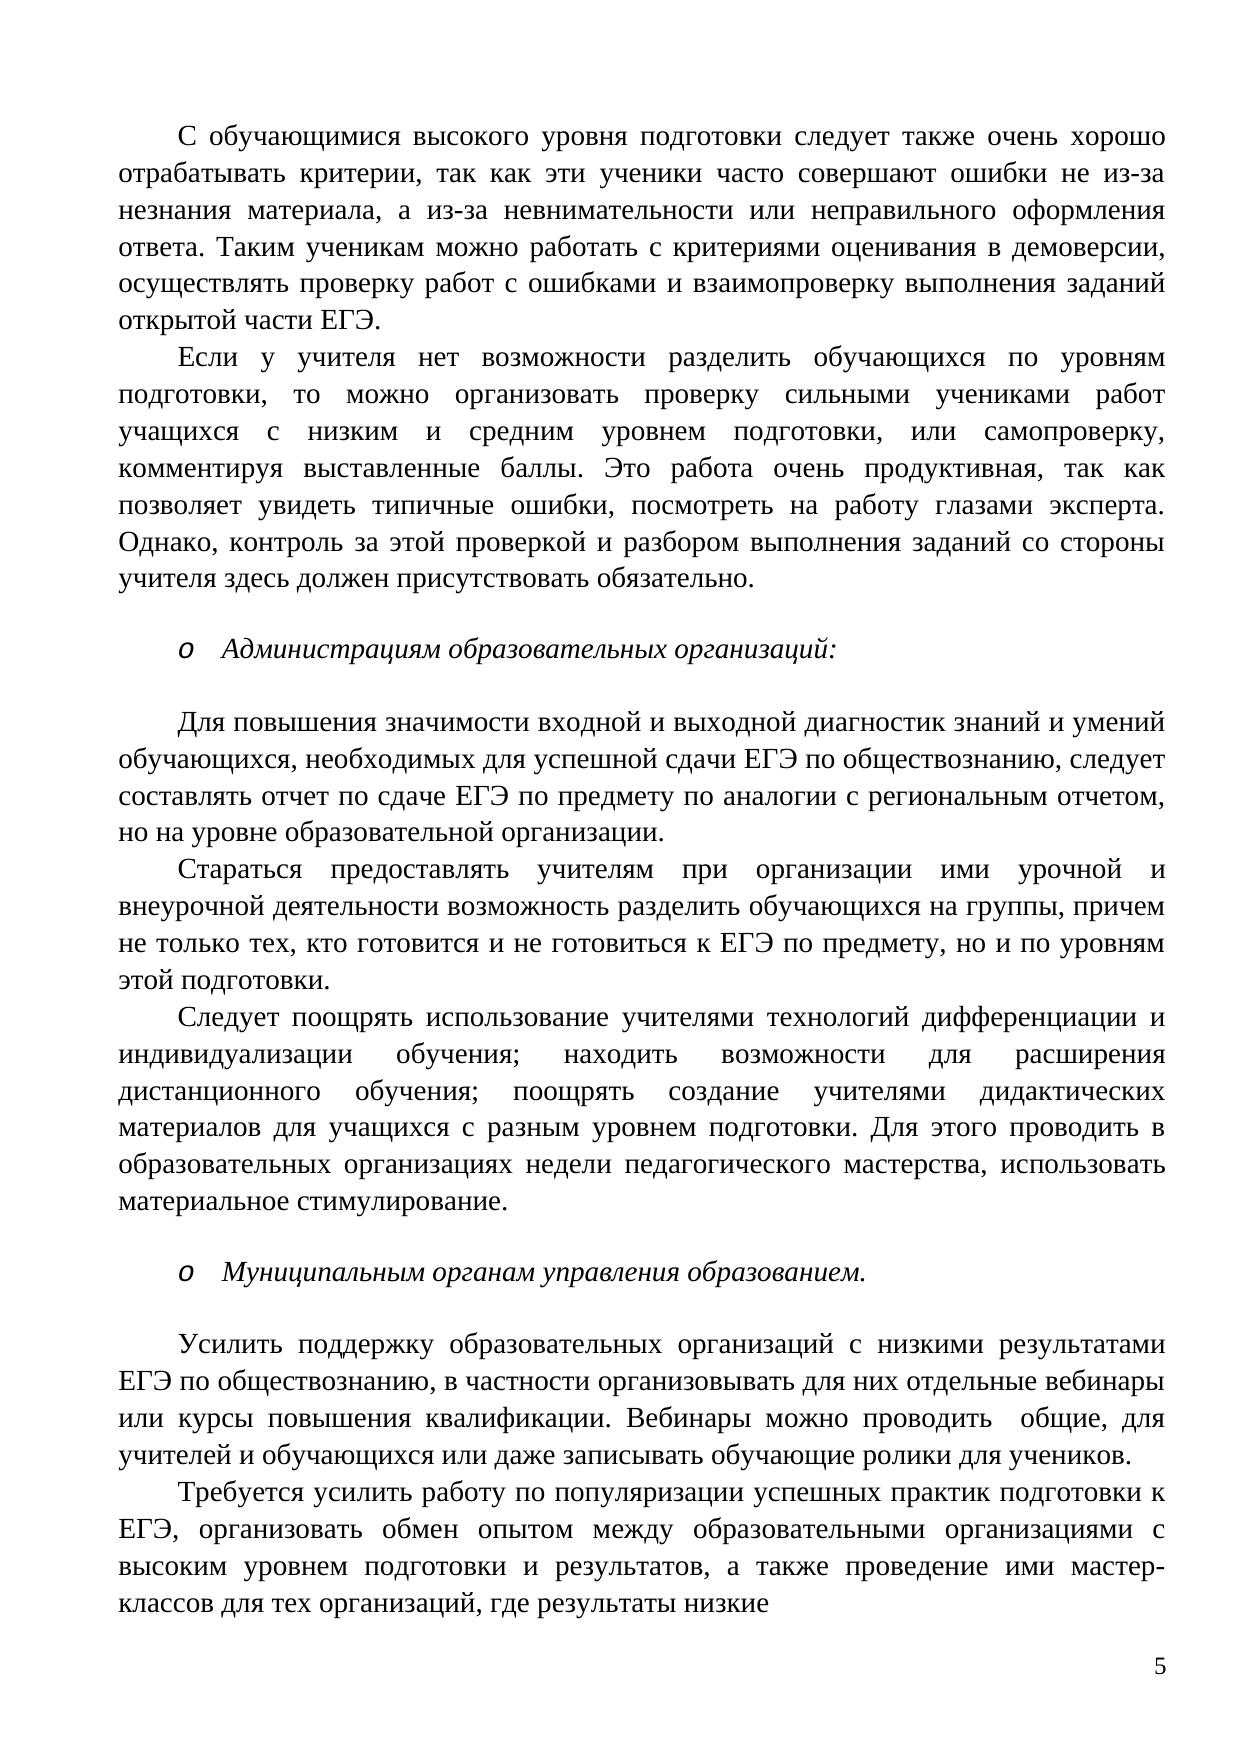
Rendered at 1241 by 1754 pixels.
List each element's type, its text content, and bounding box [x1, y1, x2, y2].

list Усилить поддержку образовательных организаций с низкими результатами ЕГЭ по обществознанию, в частности организовывать для них отдельные вебинары или курсы повышения квалификации. Вебинары можно проводить общие, для учителей и обучающихся или даже записывать обучающие ролики для учеников. [118, 1327, 1166, 1471]
list Муниципальным органам управления образованием. [177, 1254, 1166, 1290]
list Если у учителя нет возможности разделить обучающихся по уровням подготовки, то можно организовать проверку сильными учениками работ учащихся с низким и средним уровнем подготовки, или самопроверку, комментируя выставленные баллы. Это работа очень продуктивная, так как позволяет увидеть типичные ошибки, посмотреть на работу глазами эксперта. Однако, контроль за этой проверкой и разбором выполнения заданий со стороны учителя здесь должен присутствовать обязательно. [118, 339, 1166, 594]
list С обучающимися высокого уровня подготовки следует также очень хорошо отрабатывать критерии, так как эти ученики часто совершают ошибки не из-за незнания материала, а из-за невнимательности или неправильного оформления ответа. Таким ученикам можно работать с критериями оценивания в демоверсии, осуществлять проверку работ с ошибками и взаимопроверку выполнения заданий открытой части ЕГЭ. [118, 118, 1166, 336]
list Стараться предоставлять учителям при организации ими урочной и внеурочной деятельности возможность разделить обучающихся на группы, причем не только тех, кто готовится и не готовиться к ЕГЭ по предмету, но и по уровням этой подготовки. [118, 851, 1166, 996]
list Следует поощрять использование учителями технологий дифференциации и индивидуализации обучения; находить возможности для расширения дистанционного обучения; поощрять создание учителями дидактических материалов для учащихся с разным уровнем подготовки. Для этого проводить в образовательных организациях недели педагогического мастерства, использовать материальное стимулирование. [118, 999, 1166, 1217]
list Для повышения значимости входной и выходной диагностик знаний и умений обучающихся, необходимых для успешной сдачи ЕГЭ по обществознанию, следует составлять отчет по сдаче ЕГЭ по предмету по аналогии с региональным отчетом, но на уровне образовательной организации. [118, 704, 1166, 848]
list Администрациям образовательных организаций: [177, 631, 1166, 667]
list Требуется усилить работу по популяризации успешных практик подготовки к ЕГЭ, организовать обмен опытом между образовательными организациями с высоким уровнем подготовки и результатов, а также проведение ими мастер-классов для тех организаций, где результаты низкие [118, 1474, 1166, 1618]
